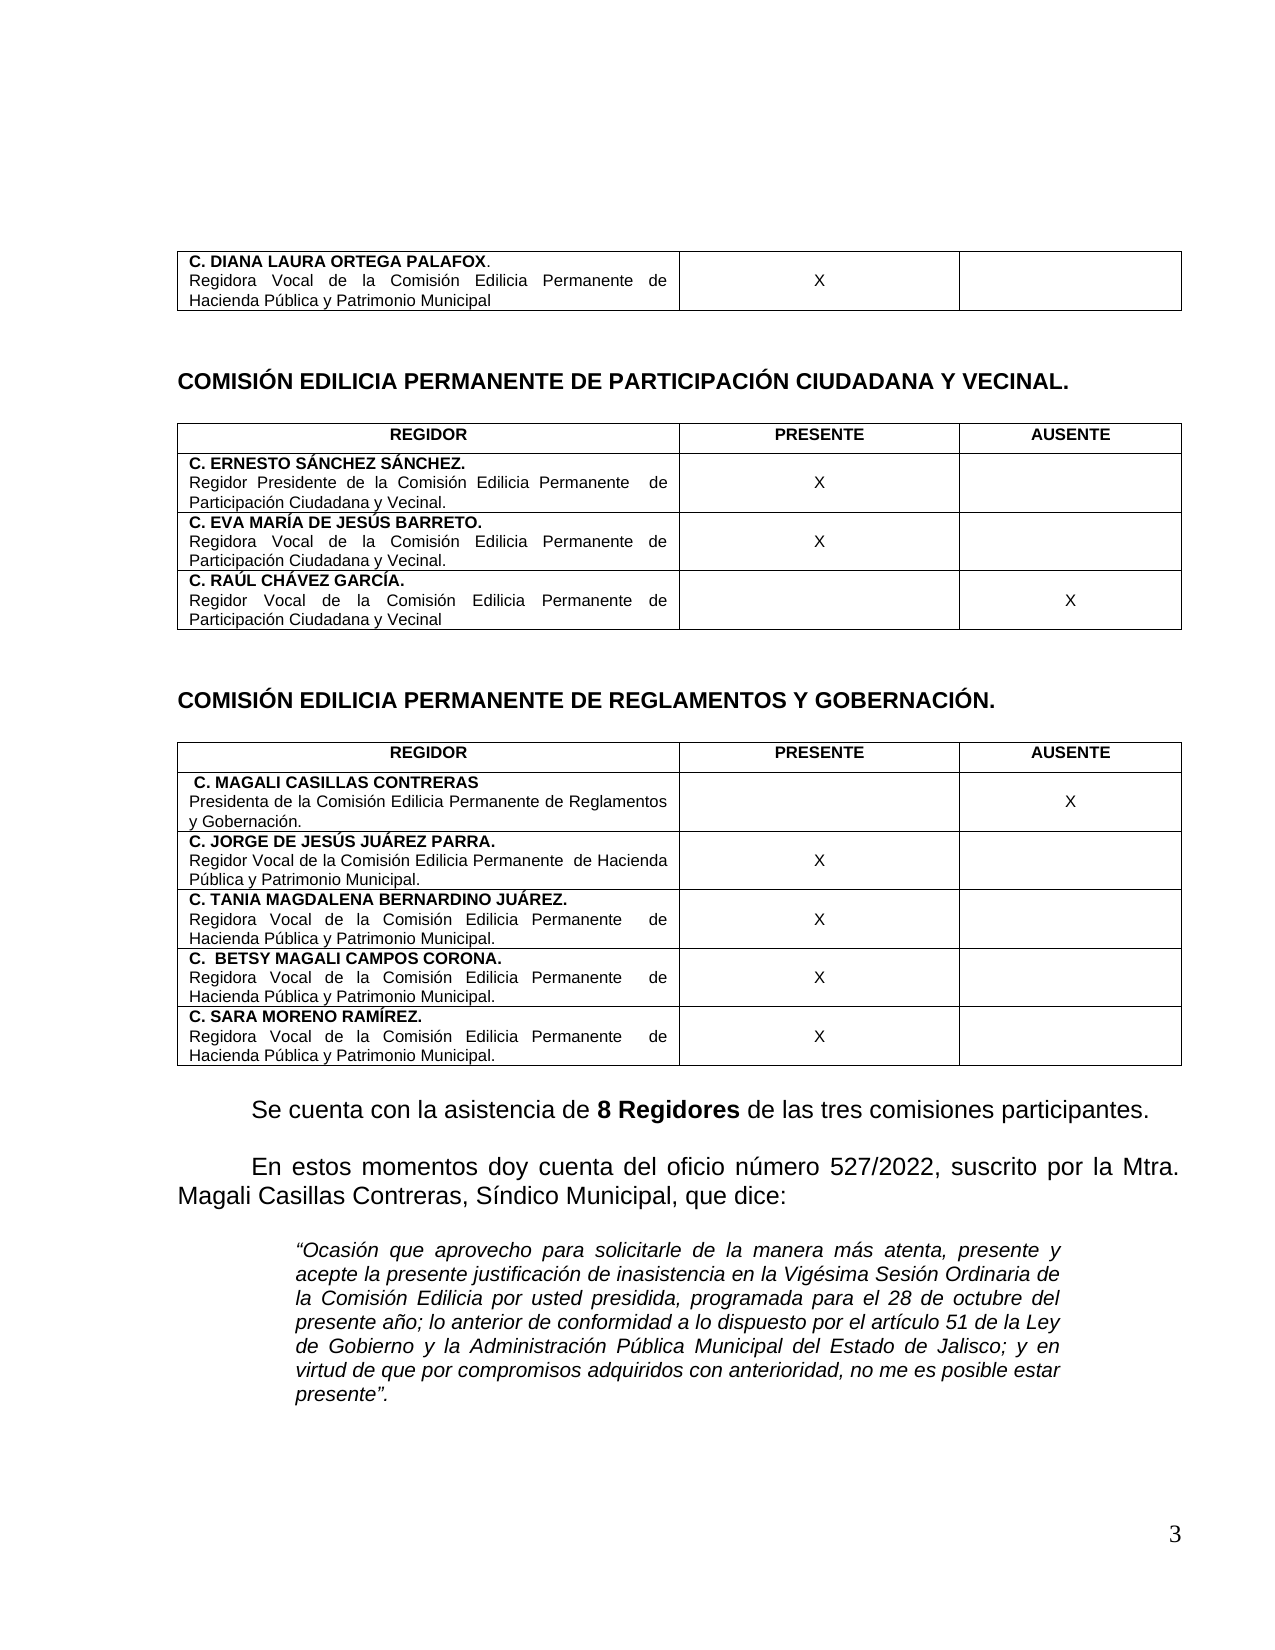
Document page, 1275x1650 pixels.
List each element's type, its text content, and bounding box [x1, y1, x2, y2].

table_cell [680, 773, 959, 831]
text En estos momentos doy cuenta del oficio número 527/2022, suscrito por la Mtra. Magali Casillas Contreras, Síndico Municipal, que dice: [177, 1152, 1181, 1209]
text COMISIÓN EDILICIA PERMANENTE DE PARTICIPACIÓN CIUDADANA Y VECINAL. [177, 368, 1181, 394]
table_cell [960, 513, 1181, 570]
table_cell C. DIANA LAURA ORTEGA PALAFOX. Regidora Vocal de la Comisión Edilicia Permanente de Hacienda Pública y Patrimonio Municipal [178, 252, 679, 309]
table_header PRESENTE [680, 424, 959, 453]
table_cell X [680, 252, 959, 309]
text “Ocasión que aprovecho para solicitarle de la manera más atenta, presente y acepte la presente justificación de inasistencia en la Vigésima Sesión Ordinaria de la Comisión Edilicia por usted presidida, programada para el 28 de octubre del presente año; lo anterior de conformidad a lo dispuesto por el artículo 51 de la Ley de Gobierno y la Administración Pública Municipal del Estado de Jalisco; y en virtud de que por compromisos adquiridos con anterioridad, no me es posible estar presente”. [295, 1238, 1063, 1406]
table_cell C. EVA MARÍA DE JESÚS BARRETO. Regidora Vocal de la Comisión Edilicia Permanente de Participación Ciudadana y Vecinal. [178, 513, 679, 570]
table_cell X [680, 949, 959, 1006]
table_cell X [680, 832, 959, 889]
table_cell [960, 890, 1181, 948]
table_header AUSENTE [960, 743, 1181, 772]
table_cell [960, 832, 1181, 889]
table_cell C. RAÚL CHÁVEZ GARCÍA. Regidor Vocal de la Comisión Edilicia Permanente de Participación Ciudadana y Vecinal [178, 571, 679, 629]
table_cell [960, 949, 1181, 1006]
table_cell [960, 252, 1181, 309]
table_cell [960, 1007, 1181, 1065]
text Se cuenta con la asistencia de 8 Regidores de las tres comisiones participantes. [177, 1094, 1181, 1123]
table_cell [960, 454, 1181, 512]
table_cell X [680, 890, 959, 948]
table_cell X [680, 454, 959, 512]
table_header PRESENTE [680, 743, 959, 772]
table_cell [680, 571, 959, 629]
table_cell C. TANIA MAGDALENA BERNARDINO JUÁREZ. Regidora Vocal de la Comisión Edilicia Permanente de Hacienda Pública y Patrimonio Municipal. [178, 890, 679, 948]
table_header AUSENTE [960, 424, 1181, 453]
table_cell X [960, 571, 1181, 629]
table_cell C. SARA MORENO RAMÍREZ. Regidora Vocal de la Comisión Edilicia Permanente de Hacienda Pública y Patrimonio Municipal. [178, 1007, 679, 1065]
text COMISIÓN EDILICIA PERMANENTE DE REGLAMENTOS Y GOBERNACIÓN. [177, 687, 1181, 713]
table_cell C. MAGALI CASILLAS CONTRERAS Presidenta de la Comisión Edilicia Permanente de Reglamentos y Gobernación. [178, 773, 679, 831]
table_cell X [680, 1007, 959, 1065]
table_header REGIDOR [178, 743, 679, 772]
table_cell C. ERNESTO SÁNCHEZ SÁNCHEZ. Regidor Presidente de la Comisión Edilicia Permanente de Participación Ciudadana y Vecinal. [178, 454, 679, 512]
table_cell C. JORGE DE JESÚS JUÁREZ PARRA. Regidor Vocal de la Comisión Edilicia Permanente de Hacienda Pública y Patrimonio Municipal. [178, 832, 679, 889]
table_header REGIDOR [178, 424, 679, 453]
table_cell X [680, 513, 959, 570]
table_cell C. BETSY MAGALI CAMPOS CORONA. Regidora Vocal de la Comisión Edilicia Permanente de Hacienda Pública y Patrimonio Municipal. [178, 949, 679, 1006]
table_cell X [960, 773, 1181, 831]
